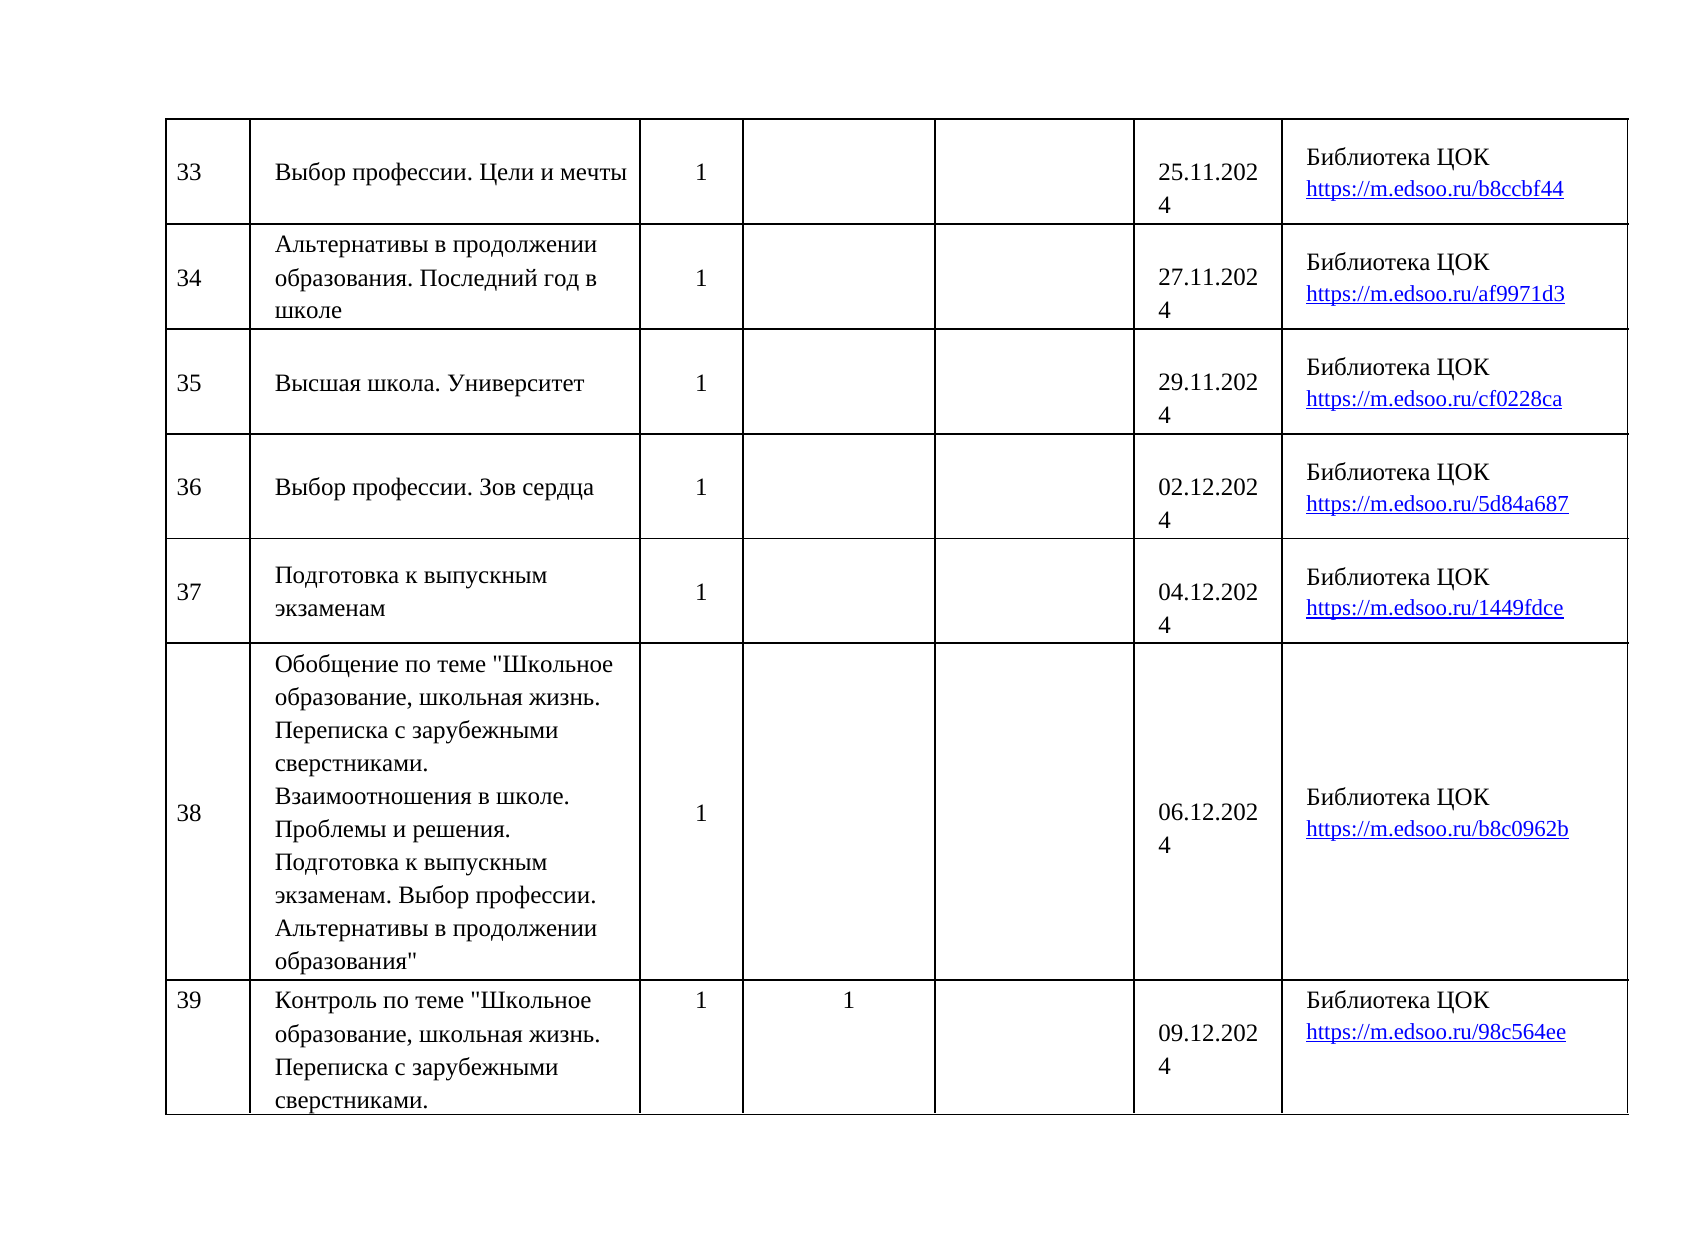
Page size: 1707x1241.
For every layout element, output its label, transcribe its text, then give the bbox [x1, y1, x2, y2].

table_cell [936, 539, 1133, 642]
table_cell 1 [641, 981, 742, 1113]
table_cell 06.12.2024 [1135, 644, 1281, 979]
table_cell Альтернативы в продолжении образования. Последний год в школе [251, 225, 639, 328]
table_cell 34 [167, 225, 249, 328]
table_cell [936, 435, 1133, 538]
table_cell 1 [641, 435, 742, 538]
table_cell 1 [641, 330, 742, 433]
table_cell [744, 539, 934, 642]
table_cell 1 [641, 225, 742, 328]
table_cell [744, 644, 934, 979]
table_cell Библиотека ЦОК https://m.edsoo.ru/b8c0962b [1283, 644, 1627, 979]
table_cell [936, 981, 1133, 1113]
table_cell 09.12.2024 [1135, 981, 1281, 1113]
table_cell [251, 981, 639, 1113]
table_cell Подготовка к выпускным экзаменам [251, 539, 639, 642]
table_cell [936, 225, 1133, 328]
table_cell 02.12.2024 [1135, 435, 1281, 538]
table_cell 39 [167, 981, 249, 1113]
table_cell 1 [641, 644, 742, 979]
table_cell [936, 330, 1133, 433]
table_cell [744, 120, 934, 223]
table_cell 27.11.2024 [1135, 225, 1281, 328]
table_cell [1283, 981, 1627, 1113]
table_cell 37 [167, 539, 249, 642]
table_cell Высшая школа. Университет [251, 330, 639, 433]
table_cell 04.12.2024 [1135, 539, 1281, 642]
table_cell [744, 225, 934, 328]
table_cell [744, 330, 934, 433]
table_cell 38 [167, 644, 249, 979]
table_cell Библиотека ЦОК https://m.edsoo.ru/cf0228ca [1283, 330, 1627, 433]
table_cell Обобщение по теме "Школьное образование, школьная жизнь. Переписка с зарубежными сверстниками. Взаимоотношения в школе. Проблемы и решения. Подготовка к выпускным экзаменам. Выбор профессии. Альтернативы в продолжении образования" [251, 644, 639, 979]
table_cell Библиотека ЦОК https://m.edsoo.ru/5d84a687 [1283, 435, 1627, 538]
table_cell 1 [744, 981, 934, 1113]
table_cell 35 [167, 330, 249, 433]
table_cell 1 [641, 120, 742, 223]
table_cell Выбор профессии. Цели и мечты [251, 120, 639, 223]
table_cell Библиотека ЦОК https://m.edsoo.ru/1449fdce [1283, 539, 1627, 642]
table_cell [936, 120, 1133, 223]
table_cell [744, 435, 934, 538]
table_cell Выбор профессии. Зов сердца [251, 435, 639, 538]
table_cell [936, 644, 1133, 979]
table_cell 33 [167, 120, 249, 223]
table_cell 29.11.2024 [1135, 330, 1281, 433]
table_cell 36 [167, 435, 249, 538]
table_cell 25.11.2024 [1135, 120, 1281, 223]
table_cell 1 [641, 539, 742, 642]
table_cell Библиотека ЦОК https://m.edsoo.ru/af9971d3 [1283, 225, 1627, 328]
table_cell Библиотека ЦОК https://m.edsoo.ru/b8ccbf44 [1283, 120, 1627, 223]
